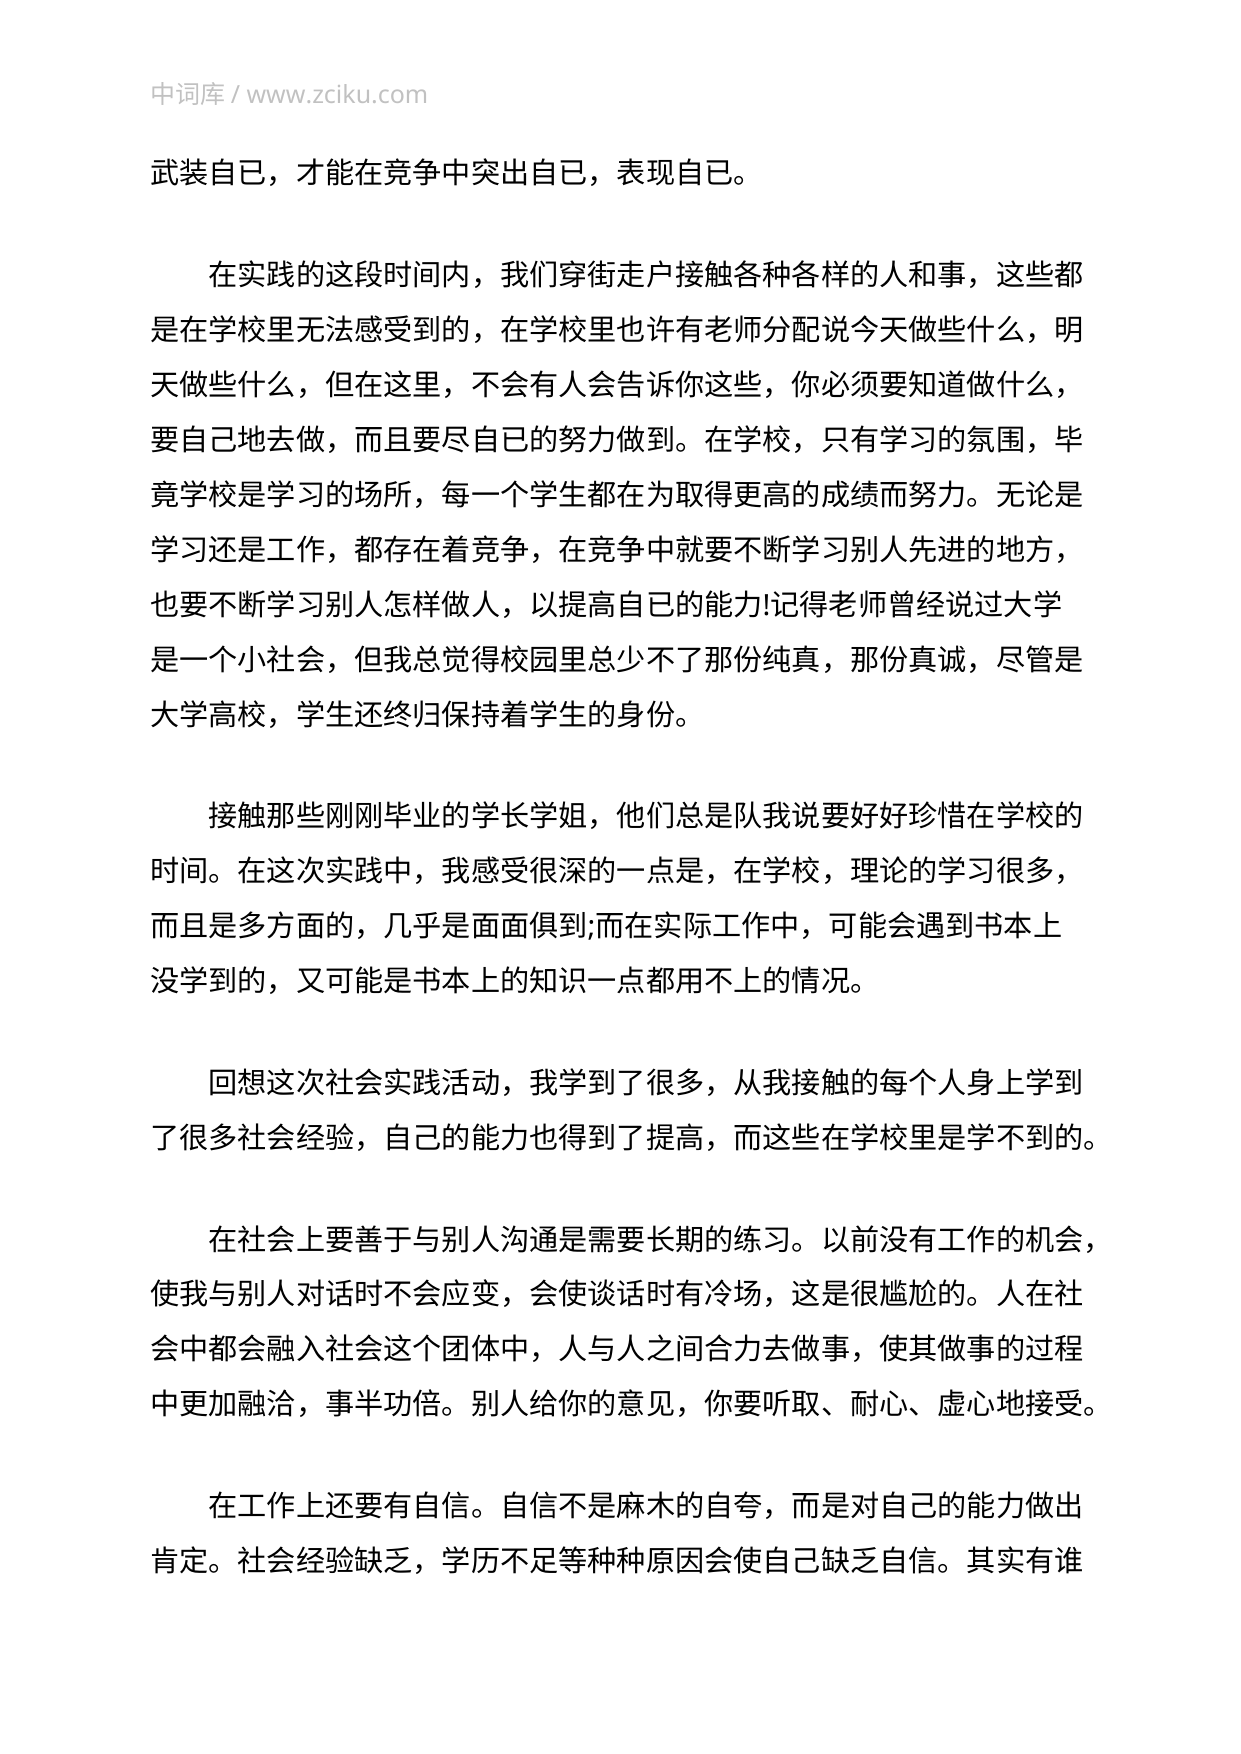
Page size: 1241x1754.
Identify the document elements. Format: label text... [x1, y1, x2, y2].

text 接触那些刚刚毕业的学长学姐，他们总是队我说要好好珍惜在学校的时间。在这次实践中，我感受很深的一点是，在学校，理论的学习很多，而且是多方面的，几乎是面面俱到;而在实际工作中，可能会遇到书本上没学到的，又可能是书本上的知识一点都用不上的情况。 [150, 793, 1090, 1000]
text 回想这次社会实践活动，我学到了很多，从我接触的每个人身上学到了很多社会经验，自己的能力也得到了提高，而这些在学校里是学不到的。 [150, 1059, 1090, 1157]
text 在社会上要善于与别人沟通是需要长期的练习。以前没有工作的机会，使我与别人对话时不会应变，会使谈话时有冷场，这是很尴尬的。人在社会中都会融入社会这个团体中，人与人之间合力去做事，使其做事的过程中更加融洽，事半功倍。别人给你的意见，你要听取、耐心、虚心地接受。 [150, 1216, 1090, 1423]
text 在实践的这段时间内，我们穿街走户接触各种各样的人和事，这些都是在学校里无法感受到的，在学校里也许有老师分配说今天做些什么，明天做些什么，但在这里，不会有人会告诉你这些，你必须要知道做什么，要自己地去做，而且要尽自已的努力做到。在学校，只有学习的氛围，毕竟学校是学习的场所，每一个学生都在为取得更高的成绩而努力。无论是学习还是工作，都存在着竞争，在竞争中就要不断学习别人先进的地方，也要不断学习别人怎样做人，以提高自已的能力!记得老师曾经说过大学是一个小社会，但我总觉得校园里总少不了那份纯真，那份真诚，尽管是大学高校，学生还终归保持着学生的身份。 [150, 252, 1090, 733]
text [150, 150, 1090, 192]
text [150, 1482, 1090, 1580]
